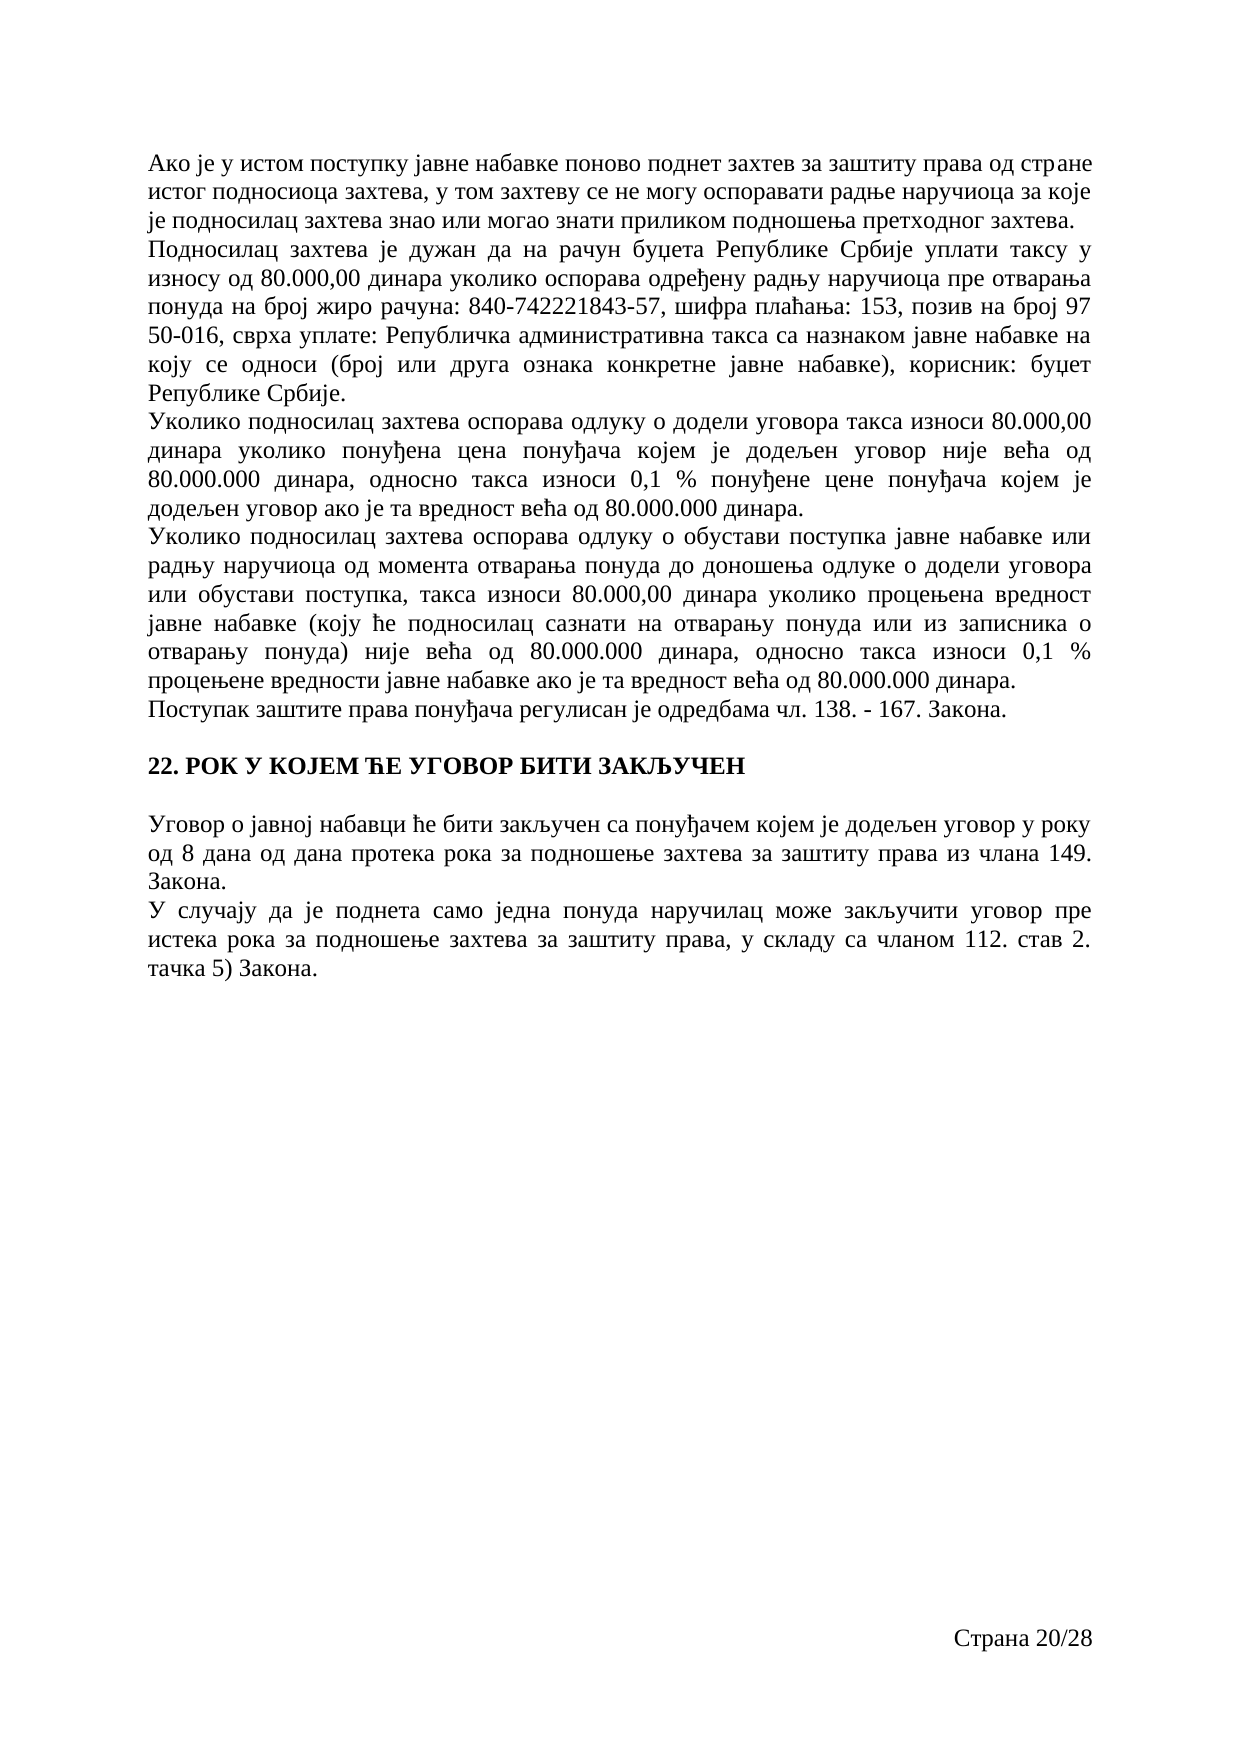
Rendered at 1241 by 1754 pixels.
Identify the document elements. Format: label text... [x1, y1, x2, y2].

text Ако је у истом поступку јавне набавке поново поднет захтев за заштиту права од стране истог подносиоца захтева, у том захтеву се не могу оспоравати радње наручиоца за које је подносилац захтева знао или могао знати приликом подношења претходног захтева. [148, 148, 1092, 234]
text Уговор о јавној набавци ће бити закључен са понуђачем којем је додељен уговор у року од 8 дана од дана протека рока за подношење захтева за заштиту права из члана 149. Закона. [148, 809, 1092, 895]
text 22. РОК У КОЈЕМ ЋЕ УГОВОР БИТИ ЗАКЉУЧЕН [148, 751, 1092, 780]
list Уколико подносилац захтева оспорава одлуку о додели уговора такса износи 80.000,00 динара уколико понуђена цена понуђача којем је додељен уговор није већа од 80.000.000 динара, односно такса износи 0,1 % понуђене цене понуђача којем је додељен уговор ако је та вредност већа од 80.000.000 динара. [148, 406, 1092, 521]
list Уколико подносилац захтева оспорава одлуку о обустави поступка јавне набавке или радњу наручиоца од момента отварања понуда до доношења одлуке о додели уговора или обустави поступка, такса износи 80.000,00 динара уколико процењена вредност јавне набавке (коју ће подносилац сазнати на отварању понуда или из записника о отварању понуда) није већа од 80.000.000 динара, односно такса износи 0,1 % процењене вредности јавне набавке ако је та вредност већа од 80.000.000 динара. [148, 521, 1092, 694]
text Поступак заштите права понуђача регулисан је одредбама чл. 138. - 167. Закона. [148, 694, 1092, 723]
text У случају да је поднета само једна понуда наручилац може закључити уговор пре истека рока за подношење захтева за заштиту права, у складу са чланом 112. став 2. тачка 5) Закона. [148, 895, 1092, 981]
list Подносилац захтева је дужан да на рачун буџета Републике Србије уплати таксу у изнoсу од 80.000,00 динара уколико оспорава одређену радњу наручиоца пре отварања понуда на број жиро рачуна: 840-742221843-57, шифра плаћања: 153, позив на број 97 50-016, сврха уплате: Републичка административна такса са назнаком јавне набавке на коју се односи (број или друга ознака конкретне јавне набавке), корисник: буџет Републике Србије. [148, 234, 1092, 406]
